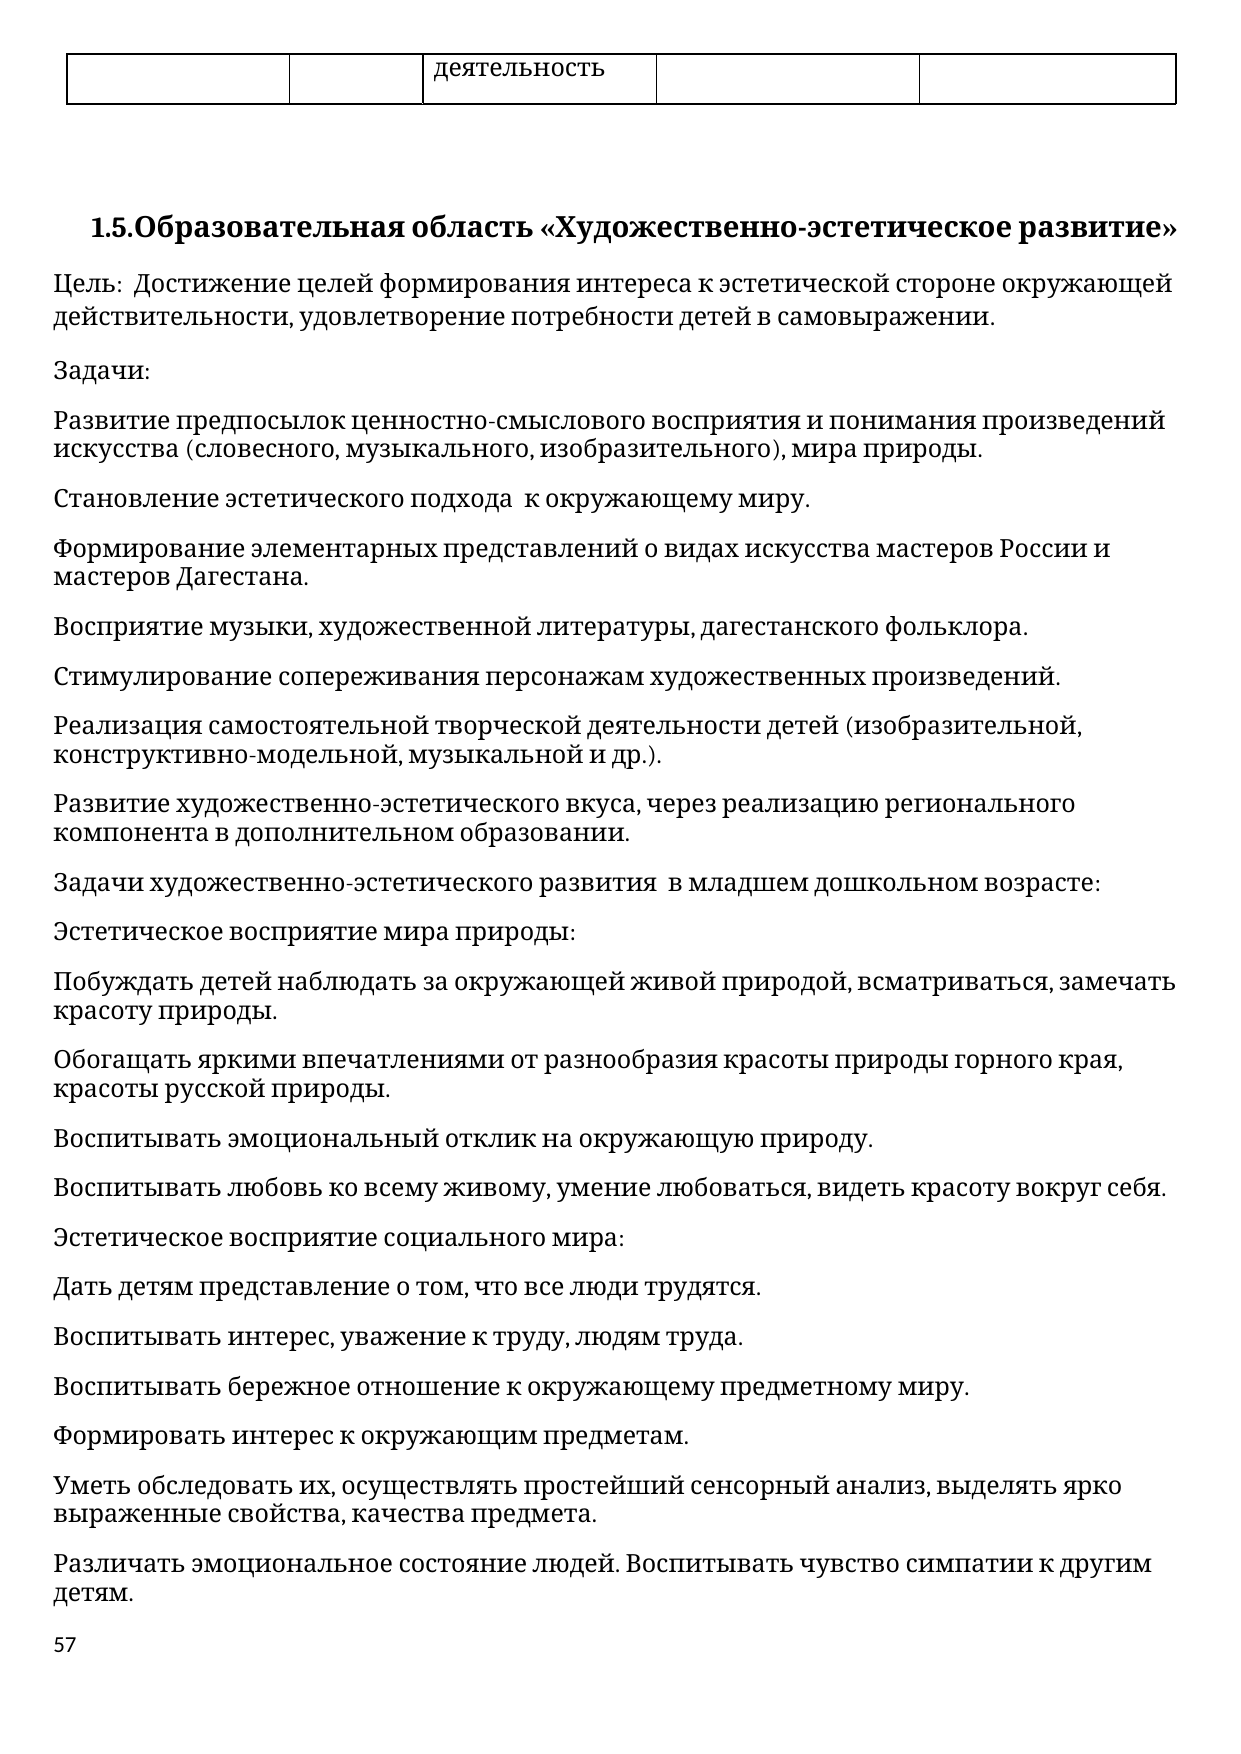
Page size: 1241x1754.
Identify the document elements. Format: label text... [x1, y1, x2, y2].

text Обогащать яркими впечатлениями от разнообразия красоты природы горного края, красоты русской природы. [53, 1046, 1187, 1104]
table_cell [657, 55, 919, 103]
text 1.5.Образовательная область «Художественно-эстетическое развитие» [53, 211, 1187, 244]
text Задачи: [53, 357, 1187, 386]
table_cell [424, 55, 656, 103]
text Воспитывать эмоциональный отклик на окружающую природу. [53, 1124, 1187, 1153]
text Задачи художественно-эстетического развития в младшем дошкольном возрасте: [53, 869, 1187, 897]
text Становление эстетического подхода к окружающему миру. [53, 485, 1187, 514]
text Развитие предпосылок ценностно-смыслового восприятия и понимания произведений искусства (словесного, музыкального, изобразительного), мира природы. [53, 407, 1187, 464]
text Уметь обследовать их, осуществлять простейший сенсорный анализ, выделять ярко выраженные свойства, качества предмета. [53, 1472, 1187, 1529]
text Побуждать детей наблюдать за окружающей живой природой, всматриваться, замечать красоту природы. [53, 968, 1187, 1025]
text Эстетическое восприятие социального мира: [53, 1224, 1187, 1252]
text Формирование элементарных представлений о видах искусства мастеров России и мастеров Дагестана. [53, 534, 1187, 592]
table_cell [290, 55, 422, 103]
text Различать эмоциональное состояние людей. Воспитывать чувство симпатии к другим детям. [53, 1550, 1187, 1607]
text Развитие художественно-эстетического вкуса, через реализацию регионального компонента в дополнительном образовании. [53, 790, 1187, 848]
text Реализация самостоятельной творческой деятельности детей (изобразительной, конструктивно-модельной, музыкальной и др.). [53, 712, 1187, 769]
text Стимулирование сопереживания персонажам художественных произведений. [53, 662, 1187, 691]
text Цель: Достижение целей формирования интереса к эстетической стороне окружающей действительности, удовлетворение потребности детей в самовыражении. [53, 270, 1187, 332]
text Воспитывать бережное отношение к окружающему предметному миру. [53, 1372, 1187, 1401]
text Эстетическое восприятие мира природы: [53, 918, 1187, 947]
text Дать детям представление о том, что все люди трудятся. [53, 1273, 1187, 1302]
text Формировать интерес к окружающим предметам. [53, 1422, 1187, 1451]
text Воспитывать интерес, уважение к труду, людям труда. [53, 1323, 1187, 1352]
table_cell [920, 55, 1175, 103]
text Восприятие музыки, художественной литературы, дагестанского фольклора. [53, 613, 1187, 642]
text Воспитывать любовь ко всему живому, умение любоваться, видеть красоту вокруг себя. [53, 1174, 1187, 1203]
